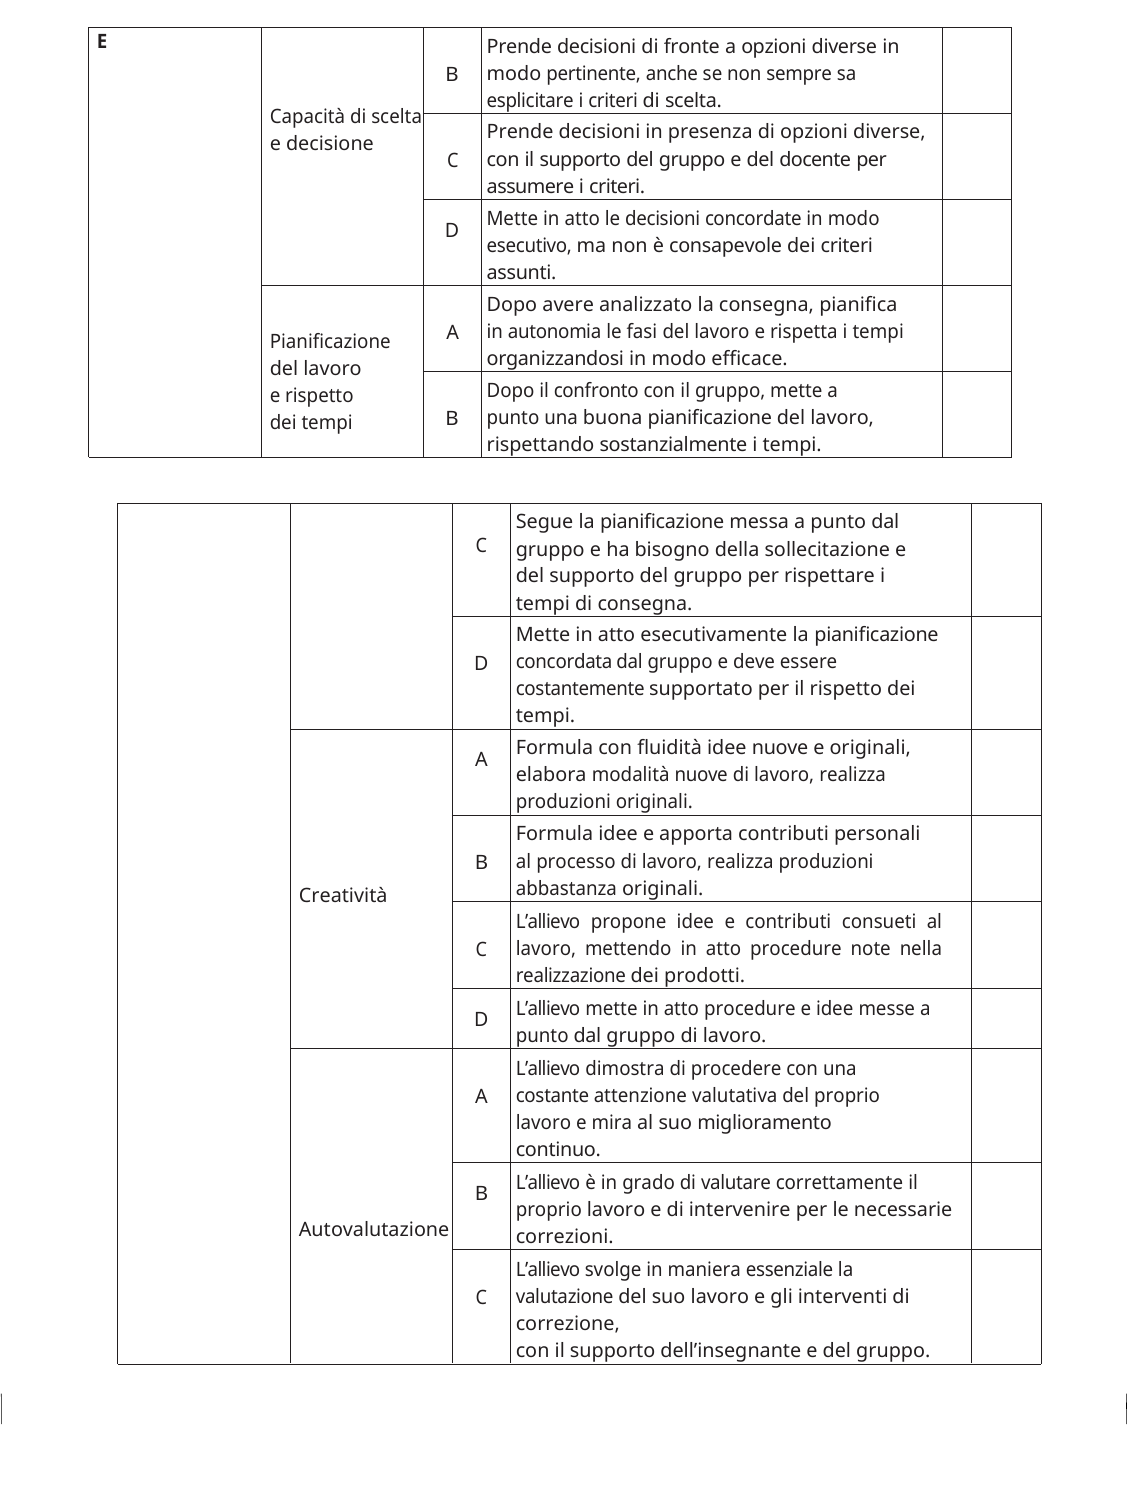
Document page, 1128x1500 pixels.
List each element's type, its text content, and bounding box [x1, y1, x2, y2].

table_cell [972, 730, 1041, 814]
table_cell Mette in atto le decisioni concordate in modo esecutivo, ma non è consapevole dei criteri assunti. [482, 200, 942, 285]
table_cell L’allievo è in grado di valutare correttamente il proprio lavoro e di intervenire per le necessarie correzioni. [511, 1163, 971, 1249]
table_header C [453, 504, 510, 616]
table_cell A [424, 286, 481, 371]
table_header Segue la pianificazione messa a punto dal gruppo e ha bisogno della sollecitazione e del supporto del gruppo per rispettare i tempi di consegna. [511, 504, 971, 616]
table_cell [943, 372, 1011, 457]
table_cell [972, 989, 1041, 1048]
table_cell L’allievo propone idee e contributi consueti al lavoro, mettendo in atto procedure note nella realizzazione dei prodotti. [511, 902, 971, 988]
table_cell [972, 1049, 1041, 1162]
table_cell Pianificazione del lavoro e rispetto dei tempi [262, 286, 423, 457]
table_cell [943, 200, 1011, 285]
table_cell Formula con fluidità idee nuove e originali, elabora modalità nuove di lavoro, realizza produzioni originali. [511, 730, 971, 814]
table_header [291, 504, 452, 729]
table_header [118, 504, 290, 1363]
table_cell Dopo avere analizzato la consegna, pianifica in autonomia le fasi del lavoro e rispetta i tempi organizzandosi in modo efficace. [482, 286, 942, 371]
table_cell L’allievo svolge in maniera essenziale la valutazione del suo lavoro e gli interventi di correzione, con il supporto dell’insegnante e del gruppo. [511, 1250, 971, 1363]
table_cell [972, 816, 1041, 901]
table_header [972, 504, 1041, 616]
table_cell Prende decisioni in presenza di opzioni diverse, con il supporto del gruppo e del docente per assumere i criteri. [482, 114, 942, 199]
table_cell B [424, 28, 481, 113]
table_cell Mette in atto esecutivamente la pianificazione concordata dal gruppo e deve essere costantemente supportato per il rispetto dei tempi. [511, 617, 971, 729]
table_cell B [453, 1163, 510, 1249]
table_cell [943, 28, 1011, 113]
table_cell L’allievo mette in atto procedure e idee messe a punto dal gruppo di lavoro. [511, 989, 971, 1048]
table_cell B [453, 816, 510, 901]
table_cell C [453, 902, 510, 988]
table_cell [262, 28, 423, 285]
table_cell [972, 1163, 1041, 1249]
table_cell Formula idee e apporta contributi personali al processo di lavoro, realizza produzioni abbastanza originali. [511, 816, 971, 901]
table_cell C [453, 1250, 510, 1363]
table_cell Autovalutazione [291, 1049, 452, 1363]
table_cell C [424, 114, 481, 199]
table_cell Prende decisioni di fronte a opzioni diverse in modo pertinente, anche se non sempre sa esplicitare i criteri di scelta. [482, 28, 942, 113]
table_cell L’allievo dimostra di procedere con una costante attenzione valutativa del proprio lavoro e mira al suo miglioramento continuo. [511, 1049, 971, 1162]
table_cell D [453, 989, 510, 1048]
table_cell [972, 1250, 1041, 1363]
table_cell D [424, 200, 481, 285]
table_cell D [453, 617, 510, 729]
table_cell Dopo il confronto con il gruppo, mette a punto una buona pianificazione del lavoro, rispettando sostanzialmente i tempi. [482, 372, 942, 457]
table_cell B [424, 372, 481, 457]
table_cell [972, 617, 1041, 729]
table_cell [972, 902, 1041, 988]
table_cell Creatività [291, 730, 452, 1048]
table_cell A [453, 730, 510, 814]
table_cell A [453, 1049, 510, 1162]
table_cell [943, 286, 1011, 371]
table_cell [943, 114, 1011, 199]
